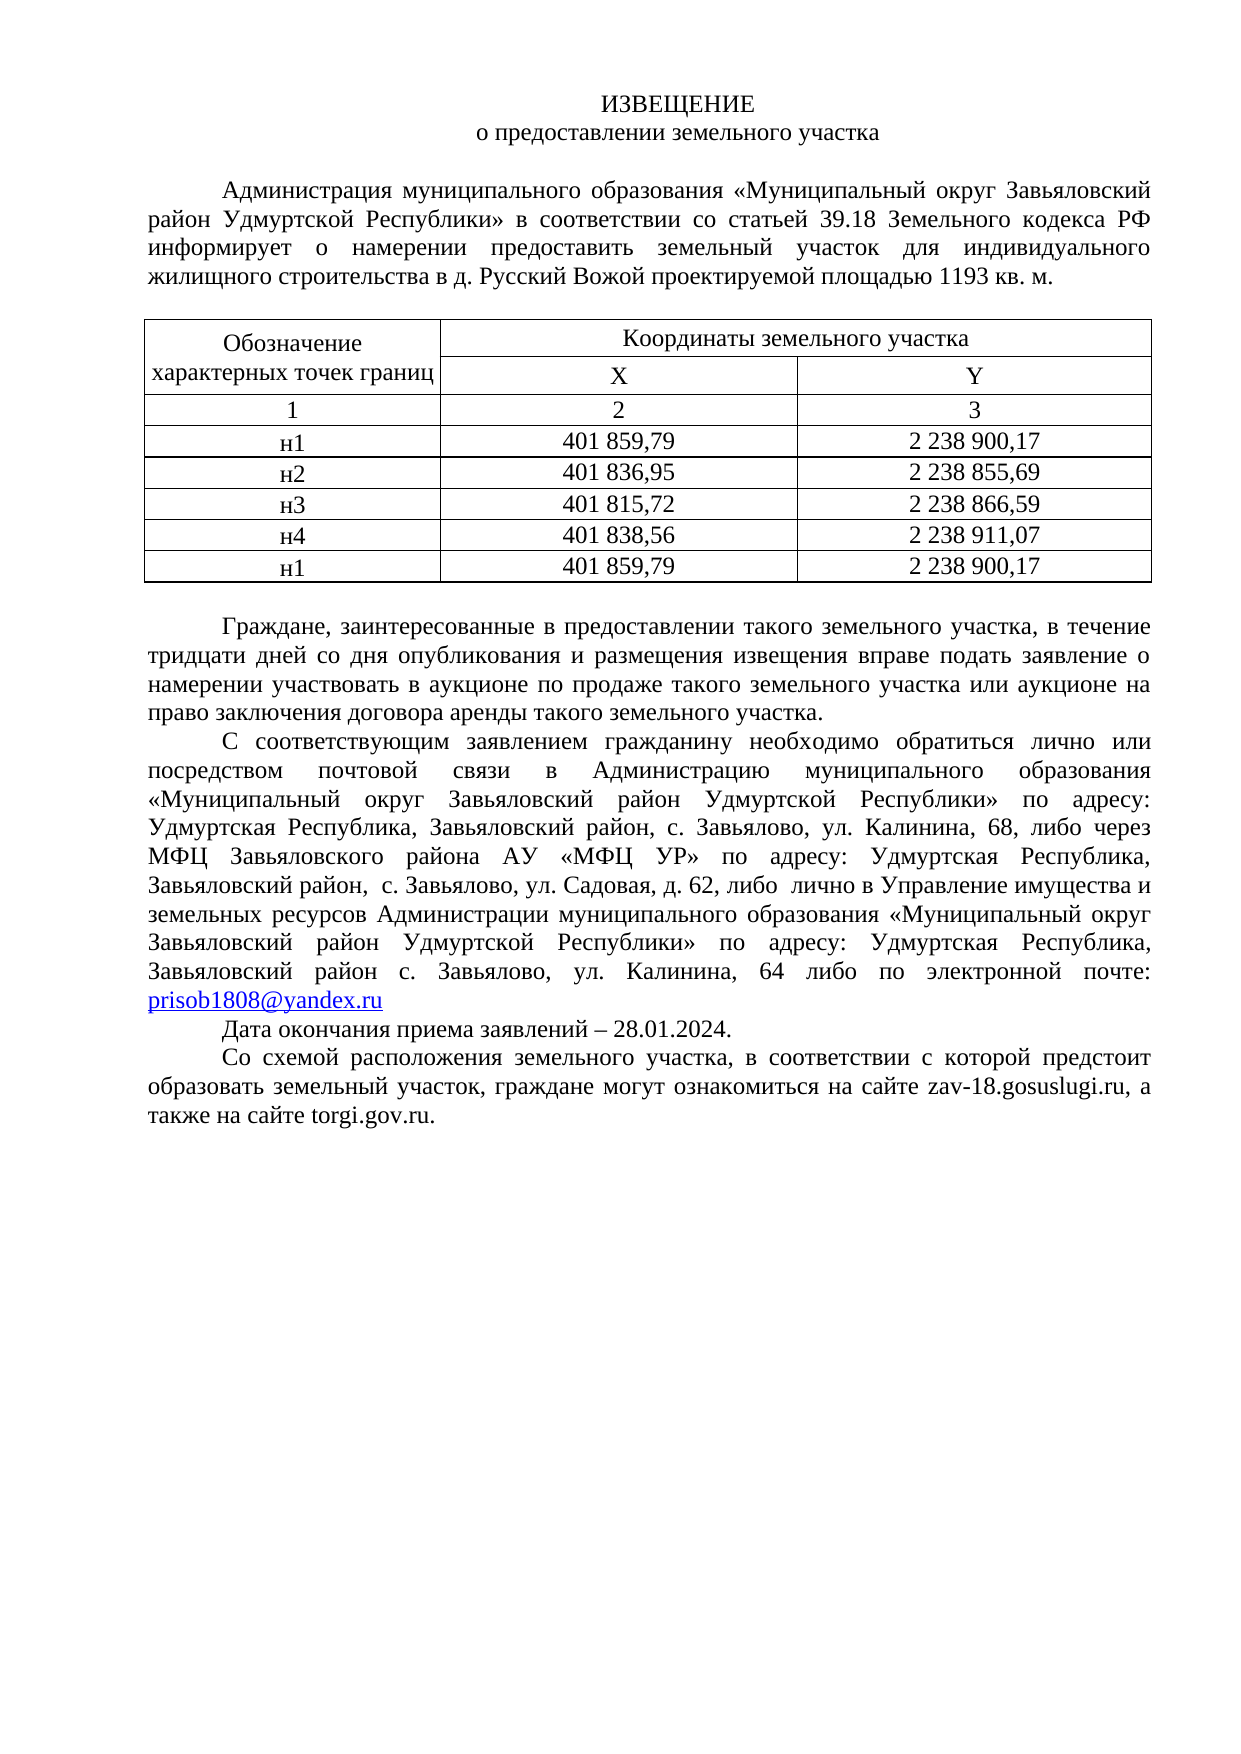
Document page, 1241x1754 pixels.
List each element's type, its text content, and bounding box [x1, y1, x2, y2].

table_cell 2 [441, 395, 797, 425]
table_cell н4 [145, 520, 440, 550]
text Со схемой расположения земельного участка, в соответствии с которой предстоит образовать земельный участок, граждане могут ознакомиться на сайте zav-18.gosuslugi.ru, а также на сайте torgi.gov.ru. [148, 1042, 1152, 1129]
table_cell 401 838,56 [441, 520, 797, 550]
table_header Обозначение характерных точек границ [145, 320, 440, 394]
table_cell 2 238 900,17 [798, 551, 1151, 581]
table_cell Y [798, 357, 1151, 394]
table_cell 2 238 855,69 [798, 458, 1151, 488]
table_cell X [441, 357, 797, 394]
text Администрация муниципального образования «Муниципальный округ Завьяловский район Удмуртской Республики» в соответствии со статьей 39.18 Земельного кодекса РФ информирует о намерении предоставить земельный участок для индивидуального жилищного строительства в д. Русский Вожой проектируемой площадью 1193 кв. м. [148, 175, 1152, 290]
table_cell 401 815,72 [441, 489, 797, 519]
table_header Координаты земельного участка [441, 320, 1151, 356]
text С соответствующим заявлением гражданину необходимо обратиться лично или посредством почтовой связи в Администрацию муниципального образования «Муниципальный округ Завьяловский район Удмуртской Республики» по адресу: Удмуртская Республика, Завьяловский район, с. Завьялово, ул. Калинина, 68, либо через МФЦ Завьяловского района АУ «МФЦ УР» по адресу: Удмуртская Республика, Завьяловский район, с. Завьялово, ул. Садовая, д. 62, либо лично в Управление имущества и земельных ресурсов Администрации муниципального образования «Муниципальный округ Завьяловский район Удмуртской Республики» по адресу: Удмуртская Республика, Завьяловский район с. Завьялово, ул. Калинина, 64 либо по электронной почте: prisob1808@yandex.ru [148, 726, 1152, 1014]
table_cell н2 [145, 458, 440, 488]
table_cell 401 859,79 [441, 426, 797, 456]
text о предоставлении земельного участка [148, 117, 1152, 146]
table_cell 2 238 900,17 [798, 426, 1151, 456]
table_cell н3 [145, 489, 440, 519]
table_cell 401 859,79 [441, 551, 797, 581]
table_cell 2 238 911,07 [798, 520, 1151, 550]
text ИЗВЕЩЕНИЕ [148, 89, 1152, 117]
table_cell 3 [798, 395, 1151, 425]
table_cell н1 [145, 551, 440, 581]
text Дата окончания приема заявлений – 28.01.2024. [148, 1014, 1152, 1042]
text Граждане, заинтересованные в предоставлении такого земельного участка, в течение тридцати дней со дня опубликования и размещения извещения вправе подать заявление о намерении участвовать в аукционе по продаже такого земельного участка или аукционе на право заключения договора аренды такого земельного участка. [148, 611, 1152, 726]
table_cell н1 [145, 426, 440, 456]
table_cell 401 836,95 [441, 458, 797, 488]
table_cell 1 [145, 395, 440, 425]
table_cell 2 238 866,59 [798, 489, 1151, 519]
